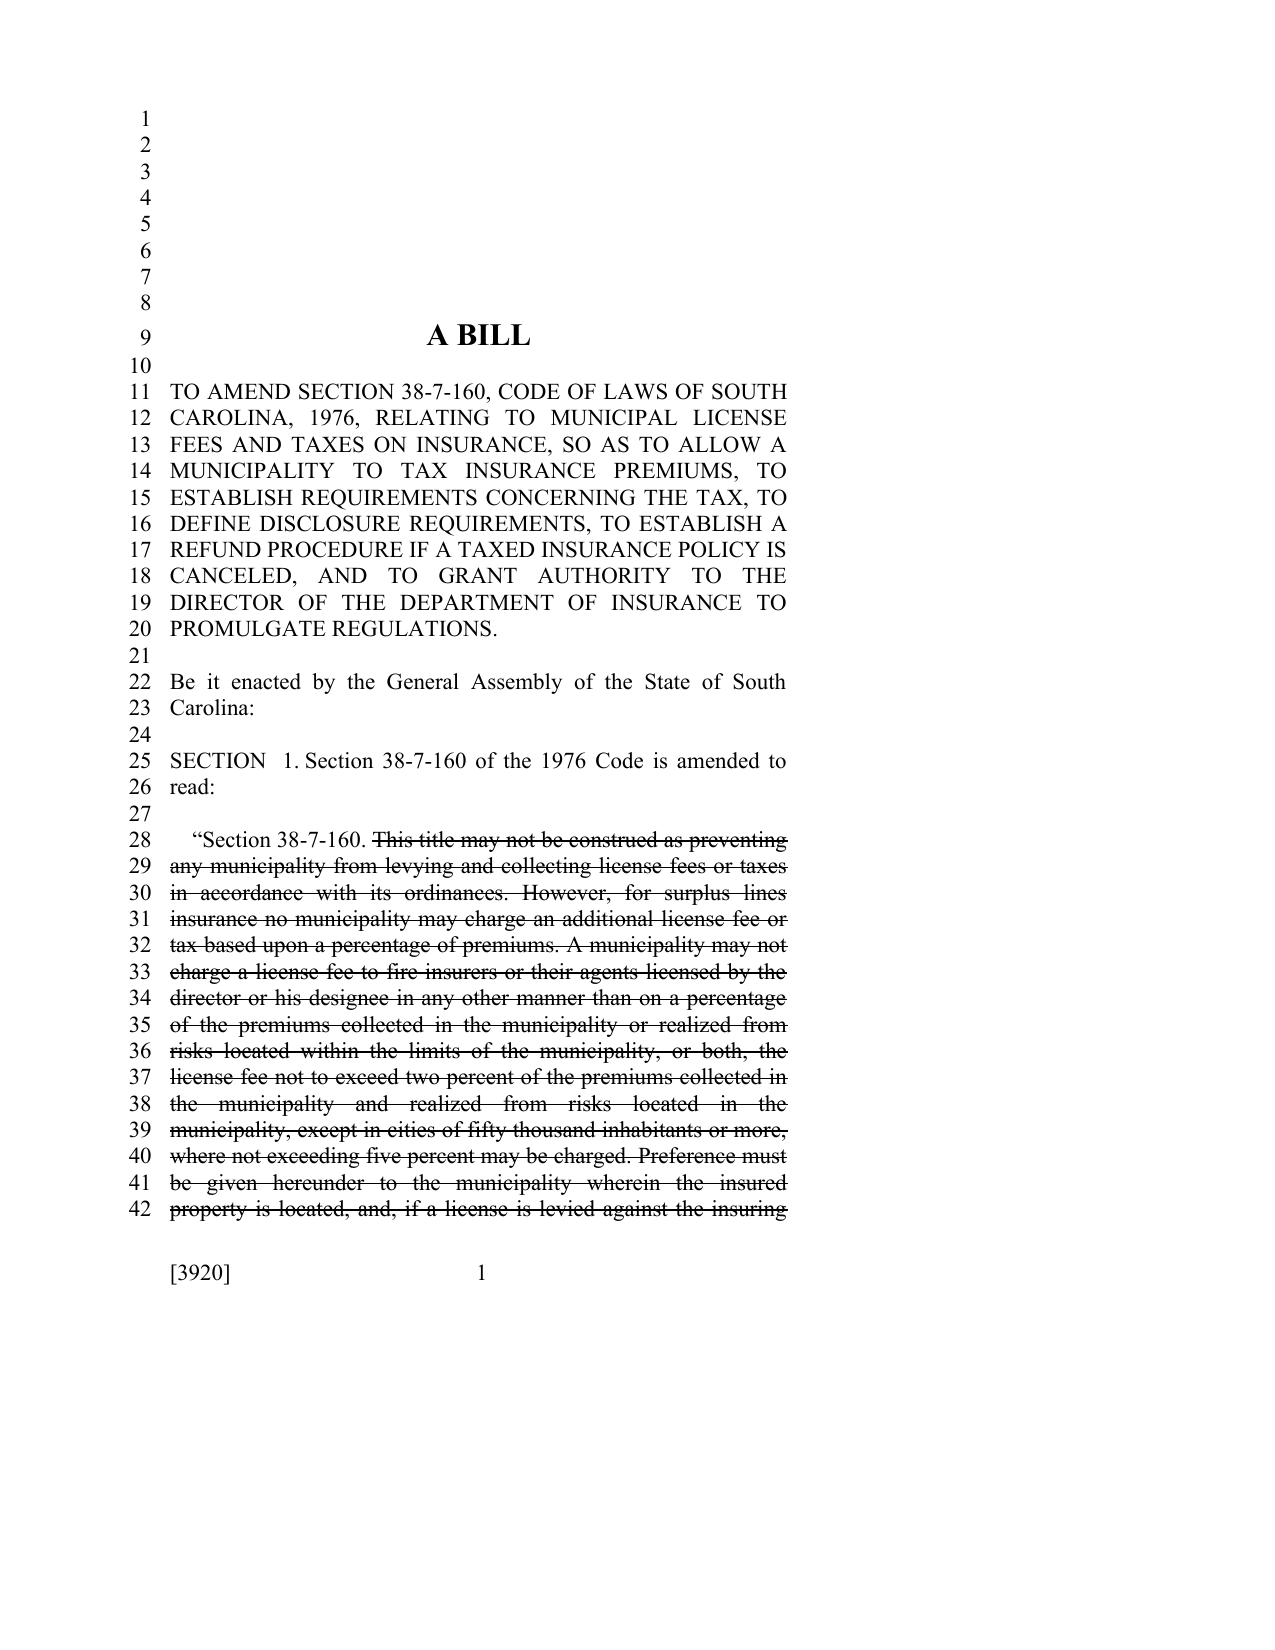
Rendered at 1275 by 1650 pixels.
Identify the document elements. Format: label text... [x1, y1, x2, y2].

text TO AMEND SECTION 38-7-160, CODE OF LAWS OF SOUTH CAROLINA, 1976, RELATING TO MUNICIPAL LICENSE FEES AND TAXES ON INSURANCE, SO AS TO ALLOW A MUNICIPALITY TO TAX INSURANCE PREMIUMS, TO ESTABLISH REQUIREMENTS CONCERNING THE TAX, TO DEFINE DISCLOSURE REQUIREMENTS, TO ESTABLISH A REFUND PROCEDURE IF A TAXED INSURANCE POLICY IS CANCELED, AND TO GRANT AUTHORITY TO THE DIRECTOR OF THE DEPARTMENT OF INSURANCE TO PROMULGATE REGULATIONS. [169, 378, 787, 642]
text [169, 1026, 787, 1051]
text A BILL [169, 316, 787, 352]
text SECTION 1. Section 38-7-160 of the 1976 Code is amended to read: [169, 747, 787, 800]
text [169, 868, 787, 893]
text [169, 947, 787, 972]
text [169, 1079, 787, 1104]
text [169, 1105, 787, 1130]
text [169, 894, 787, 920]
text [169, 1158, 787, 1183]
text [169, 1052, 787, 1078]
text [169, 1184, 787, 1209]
text Be it enacted by the General Assembly of the State of South Carolina: [169, 668, 787, 721]
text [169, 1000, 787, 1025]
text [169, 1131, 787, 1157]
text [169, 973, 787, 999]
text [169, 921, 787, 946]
